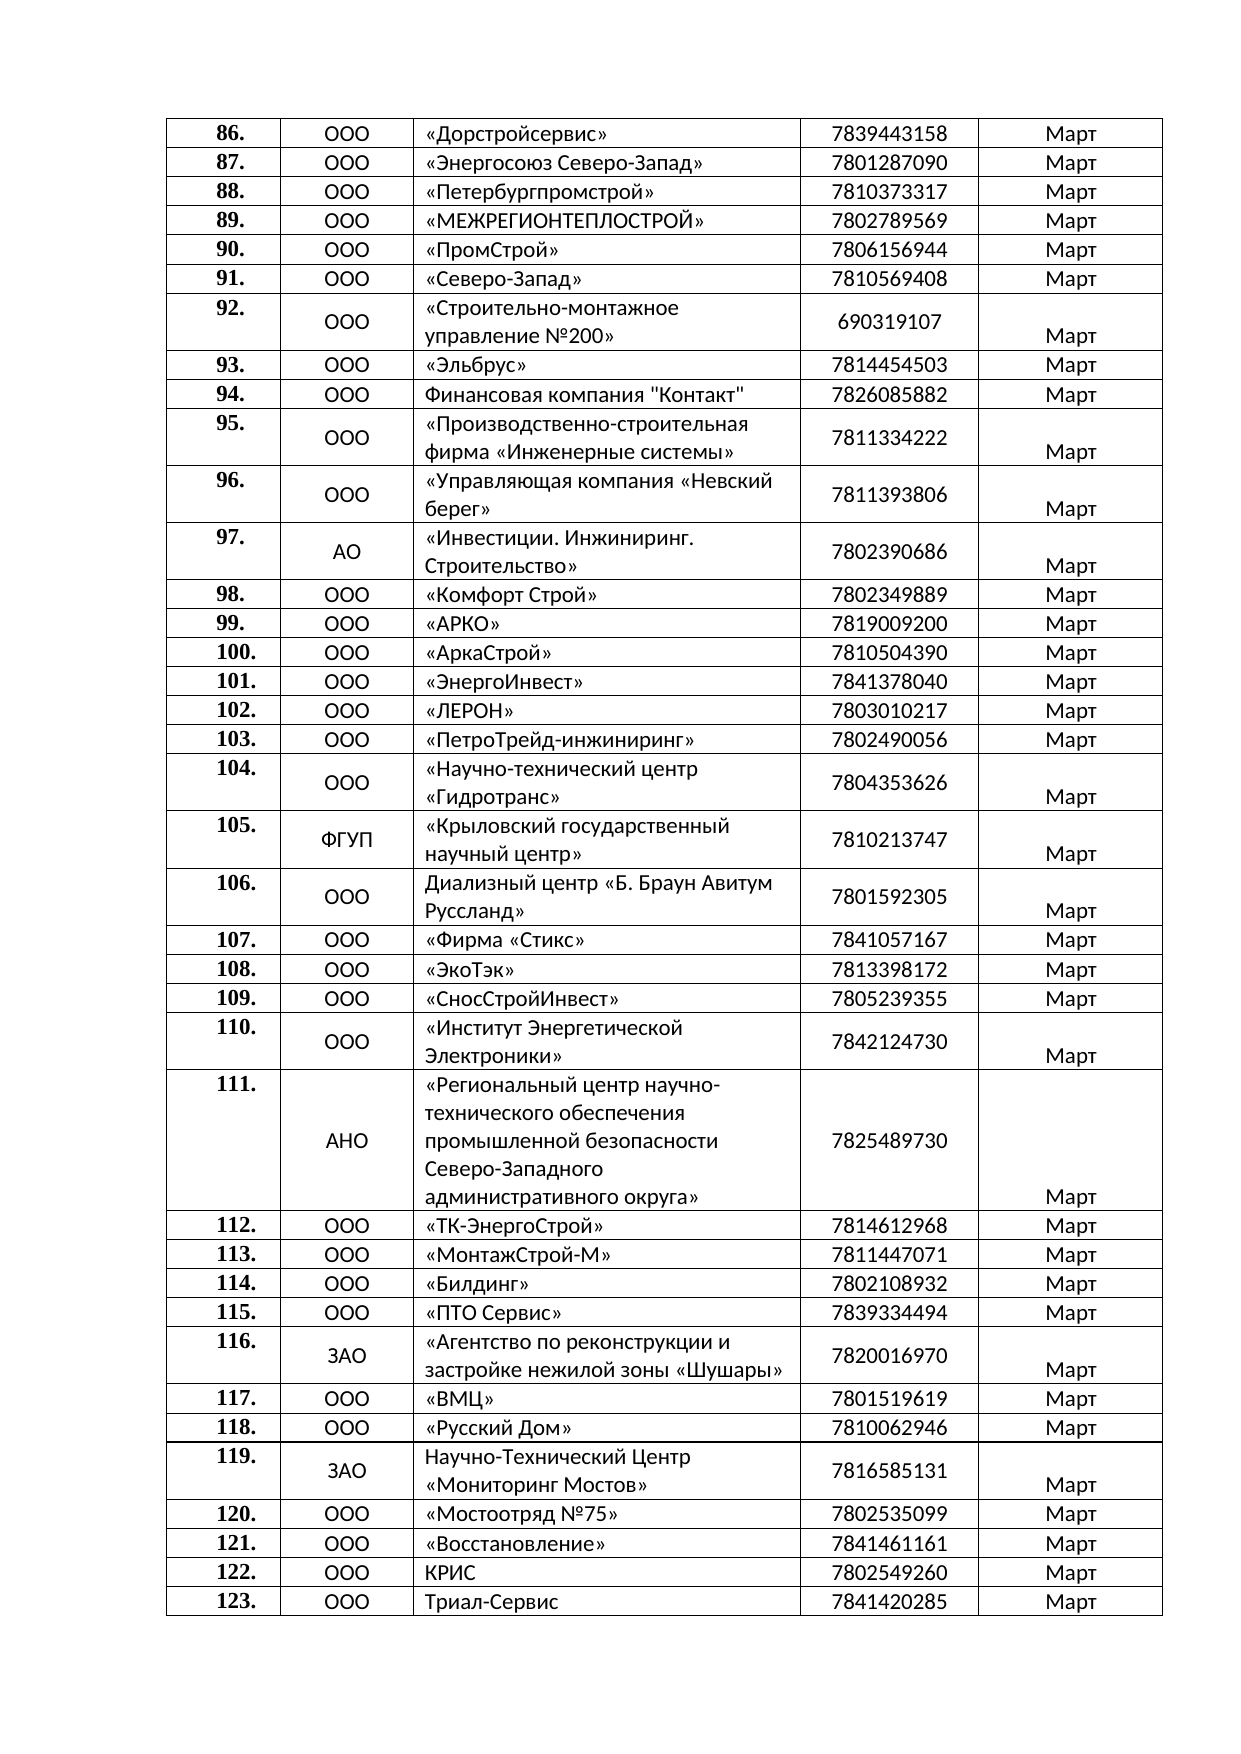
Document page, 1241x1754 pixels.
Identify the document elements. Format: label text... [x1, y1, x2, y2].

table_cell Март [979, 1269, 1162, 1297]
table_cell «Крыловский государственный научный центр» [414, 811, 800, 867]
table_cell ООО [281, 638, 413, 666]
table_cell Март [979, 1500, 1162, 1528]
table_cell «Русский Дом» [414, 1414, 800, 1441]
table_cell 7810062946 [801, 1414, 978, 1441]
table_cell 7802349889 [801, 580, 978, 608]
table_cell Март [979, 1327, 1162, 1383]
table_cell «Инвестиции. Инжиниринг. Строительство» [414, 523, 800, 579]
table_cell Март [979, 1529, 1162, 1557]
table_cell [167, 294, 280, 349]
table_cell Март [979, 926, 1162, 954]
table_cell [167, 1384, 280, 1412]
table_cell 7841378040 [801, 667, 978, 695]
table_cell Март [979, 754, 1162, 810]
table_cell ООО [281, 206, 413, 234]
table_cell «МЕЖРЕГИОНТЕПЛОСТРОЙ» [414, 206, 800, 234]
table_cell Март [979, 811, 1162, 867]
table_cell [167, 1298, 280, 1326]
table_cell ООО [281, 1240, 413, 1268]
table_cell Март [979, 409, 1162, 465]
table_cell «ТК-ЭнергоСтрой» [414, 1211, 800, 1239]
table_cell Март [979, 869, 1162, 924]
table_cell 7802390686 [801, 523, 978, 579]
table_cell 7810569408 [801, 265, 978, 292]
table_cell «Управляющая компания «Невский берег» [414, 466, 800, 522]
table_cell 7810213747 [801, 811, 978, 867]
table_cell [167, 696, 280, 724]
table_cell Март [979, 1443, 1162, 1498]
table_cell 7802535099 [801, 1500, 978, 1528]
table_cell [167, 1529, 280, 1557]
table_cell «Строительно-монтажное управление №200» [414, 294, 800, 349]
table_cell 7804353626 [801, 754, 978, 810]
table_cell «Эльбрус» [414, 351, 800, 379]
table_cell 7825489730 [801, 1070, 978, 1210]
table_cell ООО [281, 696, 413, 724]
table_cell «ЭкоТэк» [414, 955, 800, 983]
table_cell ФГУП [281, 811, 413, 867]
table_cell «ВМЦ» [414, 1384, 800, 1412]
table_cell 7842124730 [801, 1013, 978, 1069]
table_cell КРИС [414, 1558, 800, 1586]
table_cell Март [979, 119, 1162, 147]
table_cell Март [979, 984, 1162, 1012]
table_cell «ПТО Сервис» [414, 1298, 800, 1326]
table_cell ООО [281, 609, 413, 637]
table_cell Март [979, 580, 1162, 608]
table_cell Март [979, 696, 1162, 724]
table_cell [167, 235, 280, 263]
table_cell ООО [281, 1211, 413, 1239]
table_cell Март [979, 609, 1162, 637]
table_cell 7841461161 [801, 1529, 978, 1557]
table_cell ООО [281, 926, 413, 954]
table_cell [167, 580, 280, 608]
table_cell [167, 754, 280, 810]
table_cell Март [979, 294, 1162, 349]
table_cell 7819009200 [801, 609, 978, 637]
table_cell 7814612968 [801, 1211, 978, 1239]
table_cell 7802490056 [801, 725, 978, 753]
table_cell «Энергосоюз Северо-Запад» [414, 148, 800, 176]
table_cell [167, 1240, 280, 1268]
table_cell [167, 351, 280, 379]
table_cell Март [979, 235, 1162, 263]
table_cell [167, 1327, 280, 1383]
table_cell [167, 119, 280, 147]
table_cell [167, 609, 280, 637]
table_cell «АРКО» [414, 609, 800, 637]
table_cell ООО [281, 148, 413, 176]
table_cell 7806156944 [801, 235, 978, 263]
table_cell [167, 523, 280, 579]
table_cell [167, 177, 280, 205]
table_cell 7841057167 [801, 926, 978, 954]
table_cell Март [979, 638, 1162, 666]
table_cell [167, 148, 280, 176]
table_cell «Восстановление» [414, 1529, 800, 1557]
table_cell ООО [281, 1587, 413, 1615]
table_cell [167, 1414, 280, 1441]
table_cell 7814454503 [801, 351, 978, 379]
table_cell ООО [281, 754, 413, 810]
table_cell ООО [281, 1558, 413, 1586]
table_cell 7802549260 [801, 1558, 978, 1586]
table_cell ООО [281, 1384, 413, 1412]
table_cell «СносСтройИнвест» [414, 984, 800, 1012]
table_cell ЗАО [281, 1443, 413, 1498]
table_cell ООО [281, 1500, 413, 1528]
table_cell 7813398172 [801, 955, 978, 983]
table_cell 7839334494 [801, 1298, 978, 1326]
table_cell 7802789569 [801, 206, 978, 234]
table_cell 7801287090 [801, 148, 978, 176]
table_cell [167, 869, 280, 924]
table_cell Март [979, 955, 1162, 983]
table_cell АО [281, 523, 413, 579]
table_cell 7810504390 [801, 638, 978, 666]
table_cell Финансовая компания "Контакт" [414, 380, 800, 408]
table_cell АНО [281, 1070, 413, 1210]
table_cell ООО [281, 265, 413, 292]
table_cell [167, 1013, 280, 1069]
table_cell [167, 955, 280, 983]
table_cell ООО [281, 1269, 413, 1297]
table_cell [167, 638, 280, 666]
table_cell «ПетроТрейд-инжиниринг» [414, 725, 800, 753]
table_cell «Северо-Запад» [414, 265, 800, 292]
table_cell [167, 1558, 280, 1586]
table_cell ООО [281, 466, 413, 522]
table_cell «ЛЕРОН» [414, 696, 800, 724]
table_cell ЗАО [281, 1327, 413, 1383]
table_cell «Институт Энергетической Электроники» [414, 1013, 800, 1069]
table_cell «Мостоотряд №75» [414, 1500, 800, 1528]
table_cell [167, 1211, 280, 1239]
table_cell Март [979, 1298, 1162, 1326]
table_cell Триал-Сервис [414, 1587, 800, 1615]
table_cell ООО [281, 380, 413, 408]
table_cell [167, 1070, 280, 1210]
table_cell Март [979, 1070, 1162, 1210]
table_cell 7820016970 [801, 1327, 978, 1383]
table_cell ООО [281, 1414, 413, 1441]
table_cell «ЭнергоИнвест» [414, 667, 800, 695]
table_cell ООО [281, 955, 413, 983]
table_cell [167, 667, 280, 695]
table_cell ООО [281, 1013, 413, 1069]
table_cell [167, 926, 280, 954]
table_cell ООО [281, 351, 413, 379]
table_cell Март [979, 1211, 1162, 1239]
table_cell [167, 1587, 280, 1615]
table_cell «АркаСтрой» [414, 638, 800, 666]
table_cell Диализный центр «Б. Браун Авитум Руссланд» [414, 869, 800, 924]
table_cell Март [979, 1013, 1162, 1069]
table_cell ООО [281, 580, 413, 608]
table_cell 7803010217 [801, 696, 978, 724]
table_cell ООО [281, 409, 413, 465]
table_cell «Региональный центр научно-технического обеспечения промышленной безопасности Северо-Западного административного округа» [414, 1070, 800, 1210]
table_cell «ПромСтрой» [414, 235, 800, 263]
table_cell 7811334222 [801, 409, 978, 465]
table_cell «Агентство по реконструкции и застройке нежилой зоны «Шушары» [414, 1327, 800, 1383]
table_cell Март [979, 206, 1162, 234]
table_cell ООО [281, 119, 413, 147]
table_cell ООО [281, 869, 413, 924]
table_cell [167, 984, 280, 1012]
table_cell «Производственно-строительная фирма «Инженерные системы» [414, 409, 800, 465]
table_cell Март [979, 351, 1162, 379]
table_cell [167, 725, 280, 753]
table_cell [167, 380, 280, 408]
table_cell Март [979, 725, 1162, 753]
table_cell Март [979, 177, 1162, 205]
table_cell [167, 1443, 280, 1498]
table_cell Март [979, 380, 1162, 408]
table_cell «Билдинг» [414, 1269, 800, 1297]
table_cell «Фирма «Стикс» [414, 926, 800, 954]
table_cell Научно-Технический Центр «Мониторинг Мостов» [414, 1443, 800, 1498]
table_cell ООО [281, 177, 413, 205]
table_cell 7841420285 [801, 1587, 978, 1615]
table_cell [167, 409, 280, 465]
table_cell 7810373317 [801, 177, 978, 205]
table_cell Март [979, 1558, 1162, 1586]
table_cell Март [979, 265, 1162, 292]
table_cell 7811447071 [801, 1240, 978, 1268]
table_cell Март [979, 523, 1162, 579]
table_cell 690319107 [801, 294, 978, 349]
table_cell 7805239355 [801, 984, 978, 1012]
table_cell 7801519619 [801, 1384, 978, 1412]
table_cell «Комфорт Строй» [414, 580, 800, 608]
table_cell [167, 466, 280, 522]
table_cell 7802108932 [801, 1269, 978, 1297]
table_cell ООО [281, 235, 413, 263]
table_cell 7801592305 [801, 869, 978, 924]
table_cell «Дорстройсервис» [414, 119, 800, 147]
table_cell ООО [281, 1529, 413, 1557]
table_cell [167, 265, 280, 292]
table_cell ООО [281, 725, 413, 753]
table_cell Март [979, 148, 1162, 176]
table_cell Март [979, 667, 1162, 695]
table_cell «МонтажСтрой-М» [414, 1240, 800, 1268]
table_cell 7826085882 [801, 380, 978, 408]
table_cell Март [979, 1414, 1162, 1441]
table_cell [167, 811, 280, 867]
table_cell [167, 1269, 280, 1297]
table_cell ООО [281, 667, 413, 695]
table_cell «Научно-технический центр «Гидротранс» [414, 754, 800, 810]
table_cell 7816585131 [801, 1443, 978, 1498]
table_cell Март [979, 1240, 1162, 1268]
table_cell «Петербургпромстрой» [414, 177, 800, 205]
table_cell 7839443158 [801, 119, 978, 147]
table_cell 7811393806 [801, 466, 978, 522]
table_cell [167, 206, 280, 234]
table_cell ООО [281, 294, 413, 349]
table_cell [167, 1500, 280, 1528]
table_cell ООО [281, 1298, 413, 1326]
table_cell Март [979, 466, 1162, 522]
table_cell Март [979, 1384, 1162, 1412]
table_cell ООО [281, 984, 413, 1012]
table_cell Март [979, 1587, 1162, 1615]
